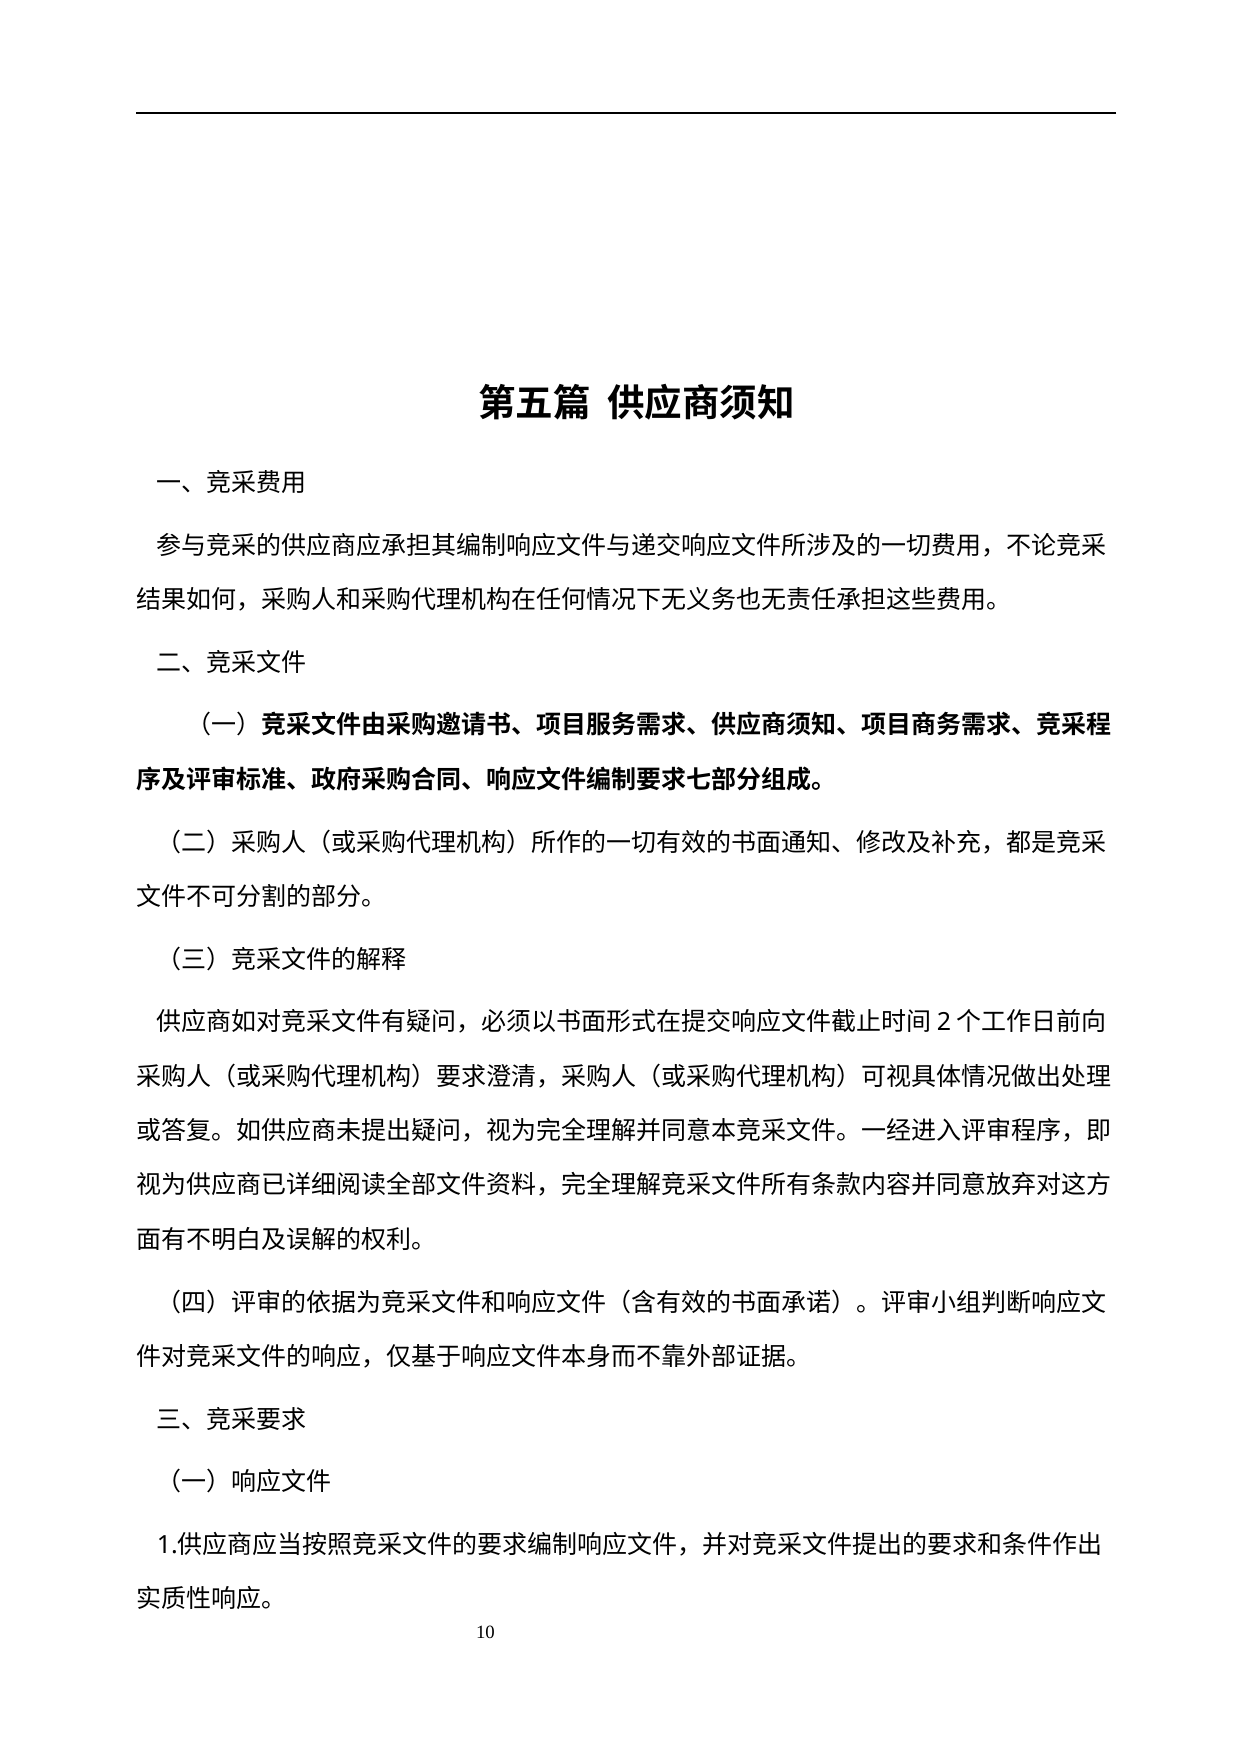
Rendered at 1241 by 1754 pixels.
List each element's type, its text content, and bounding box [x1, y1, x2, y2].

text （一）响应文件 [136, 1462, 1116, 1498]
text 第五篇 供应商须知 [136, 373, 1116, 427]
text 供应商如对竞采文件有疑问，必须以书面形式在提交响应文件截止时间2个工作日前向采购人（或采购代理机构）要求澄清，采购人（或采购代理机构）可视具体情况做出处理或答复。如供应商未提出疑问，视为完全理解并同意本竞采文件。一经进入评审程序，即视为供应商已详细阅读全部文件资料，完全理解竞采文件所有条款内容并同意放弃对这方面有不明白及误解的权利。 [136, 1002, 1116, 1256]
text 参与竞采的供应商应承担其编制响应文件与递交响应文件所涉及的一切费用，不论竞采结果如何，采购人和采购代理机构在任何情况下无义务也无责任承担这些费用。 [136, 525, 1116, 616]
text （一）竞采文件由采购邀请书、项目服务需求、供应商须知、项目商务需求、竞采程序及评审标准、政府采购合同、响应文件编制要求七部分组成。 [136, 705, 1116, 796]
text 三、竞采要求 [136, 1399, 1116, 1435]
text 二、竞采文件 [136, 642, 1116, 678]
text 1.供应商应当按照竞采文件的要求编制响应文件，并对竞采文件提出的要求和条件作出实质性响应。 [136, 1524, 1116, 1615]
text （三）竞采文件的解释 [136, 939, 1116, 975]
text （二）采购人（或采购代理机构）所作的一切有效的书面通知、修改及补充，都是竞采文件不可分割的部分。 [136, 822, 1116, 913]
text （四）评审的依据为竞采文件和响应文件（含有效的书面承诺）。评审小组判断响应文件对竞采文件的响应，仅基于响应文件本身而不靠外部证据。 [136, 1282, 1116, 1373]
text 一、竞采费用 [136, 462, 1116, 499]
